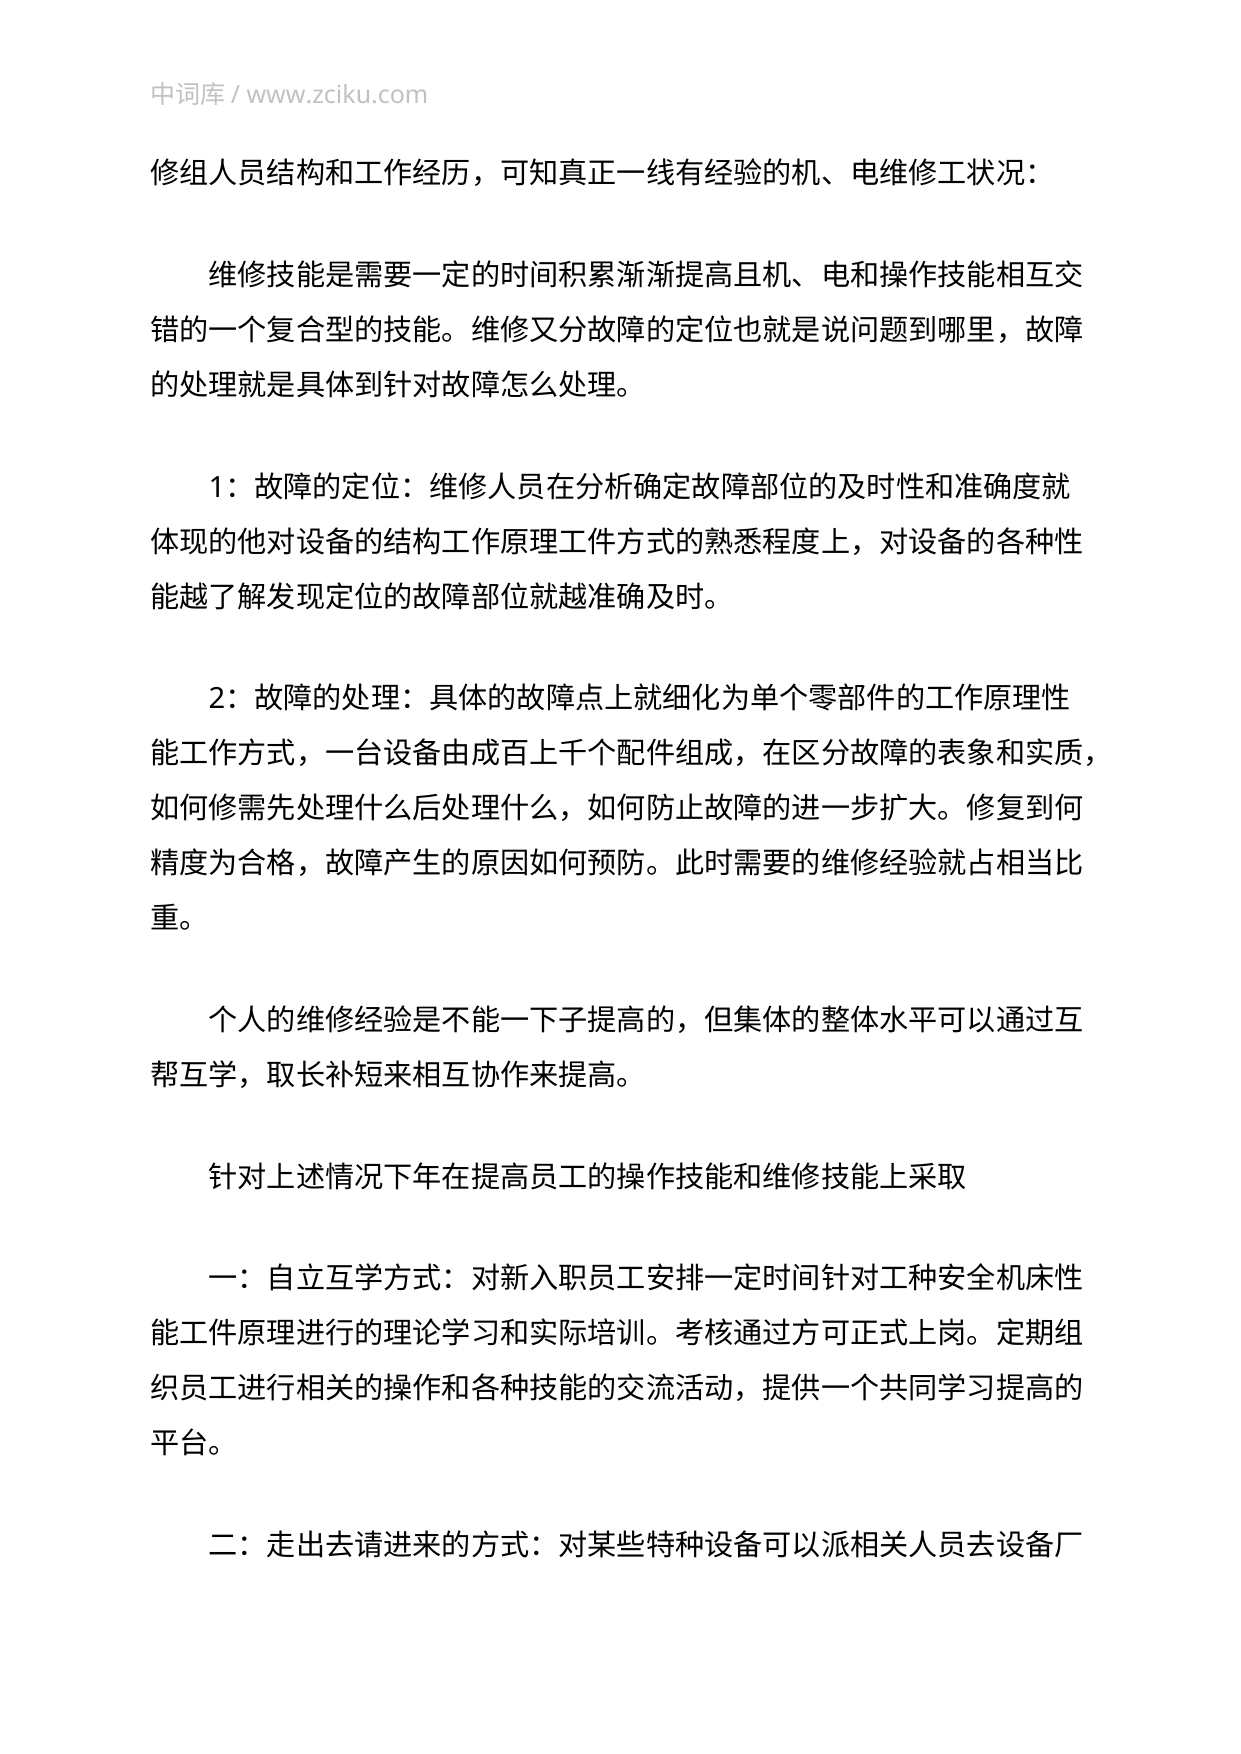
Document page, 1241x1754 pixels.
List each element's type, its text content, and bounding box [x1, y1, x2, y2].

text 维修技能是需要一定的时间积累渐渐提高且机、电和操作技能相互交错的一个复合型的技能。维修又分故障的定位也就是说问题到哪里，故障的处理就是具体到针对故障怎么处理。 [150, 252, 1090, 404]
text 一：自立互学方式：对新入职员工安排一定时间针对工种安全机床性能工件原理进行的理论学习和实际培训。考核通过方可正式上岗。定期组织员工进行相关的操作和各种技能的交流活动，提供一个共同学习提高的平台。 [150, 1255, 1090, 1462]
text 1：故障的定位：维修人员在分析确定故障部位的及时性和准确度就体现的他对设备的结构工作原理工件方式的熟悉程度上，对设备的各种性能越了解发现定位的故障部位就越准确及时。 [150, 463, 1090, 616]
text 2：故障的处理：具体的故障点上就细化为单个零部件的工作原理性能工作方式，一台设备由成百上千个配件组成，在区分故障的表象和实质，如何修需先处理什么后处理什么，如何防止故障的进一步扩大。修复到何精度为合格，故障产生的原因如何预防。此时需要的维修经验就占相当比重。 [150, 675, 1090, 937]
text 个人的维修经验是不能一下子提高的，但集体的整体水平可以通过互帮互学，取长补短来相互协作来提高。 [150, 996, 1090, 1094]
text 针对上述情况下年在提高员工的操作技能和维修技能上采取 [150, 1153, 1090, 1195]
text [150, 150, 1090, 192]
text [150, 1521, 1090, 1564]
